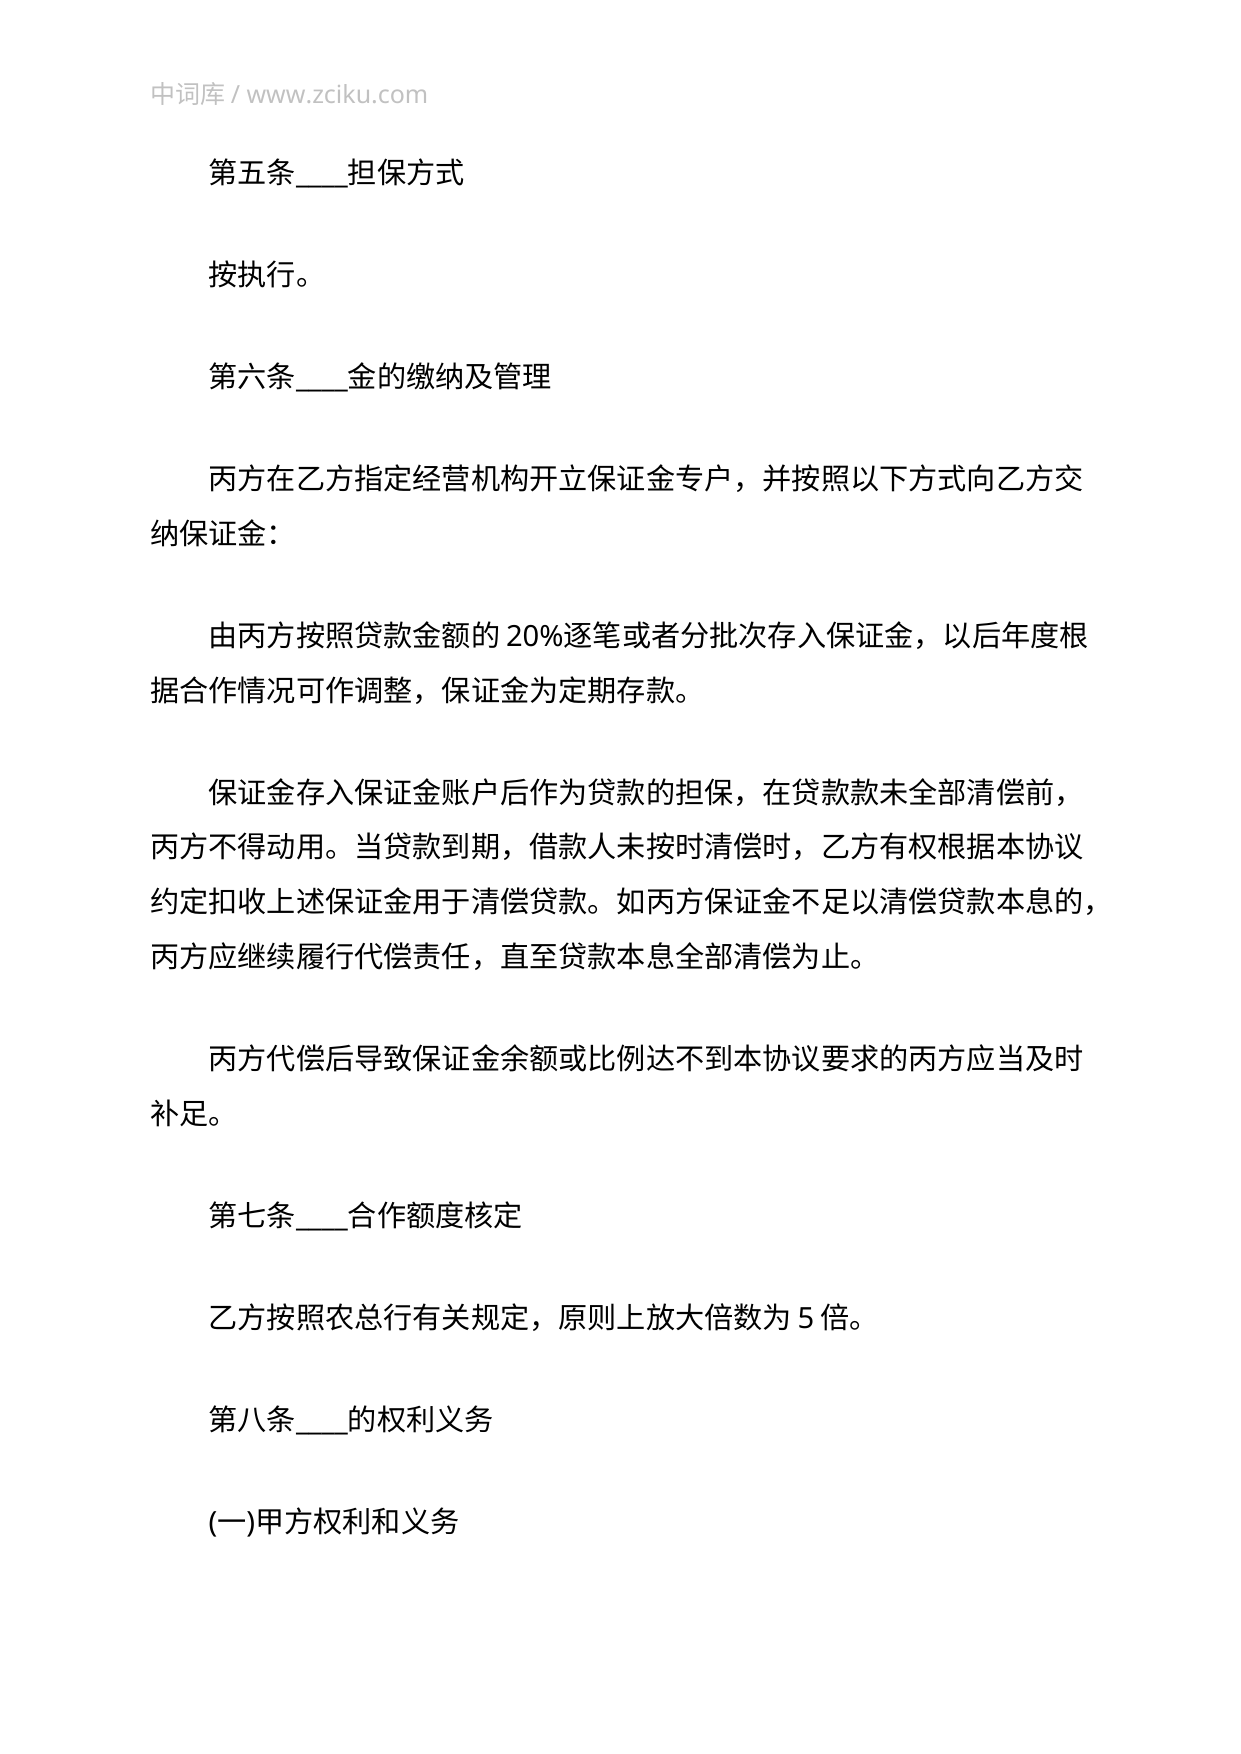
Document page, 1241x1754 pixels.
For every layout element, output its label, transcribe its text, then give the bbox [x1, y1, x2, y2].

text 第八条____的权利义务 [150, 1396, 1090, 1439]
text 第五条____担保方式 [150, 150, 1090, 192]
text 按执行。 [150, 252, 1090, 294]
text 丙方在乙方指定经营机构开立保证金专户，并按照以下方式向乙方交纳保证金： [150, 456, 1090, 553]
text (一)甲方权利和义务 [150, 1498, 1090, 1541]
text 丙方代偿后导致保证金余额或比例达不到本协议要求的丙方应当及时补足。 [150, 1036, 1090, 1133]
text 第六条____金的缴纳及管理 [150, 354, 1090, 396]
text 保证金存入保证金账户后作为贷款的担保，在贷款款未全部清偿前，丙方不得动用。当贷款到期，借款人未按时清偿时，乙方有权根据本协议约定扣收上述保证金用于清偿贷款。如丙方保证金不足以清偿贷款本息的，丙方应继续履行代偿责任，直至贷款本息全部清偿为止。 [150, 769, 1090, 976]
text 第七条____合作额度核定 [150, 1192, 1090, 1235]
text 乙方按照农总行有关规定，原则上放大倍数为5倍。 [150, 1294, 1090, 1337]
text 由丙方按照贷款金额的20%逐笔或者分批次存入保证金，以后年度根据合作情况可作调整，保证金为定期存款。 [150, 612, 1090, 710]
